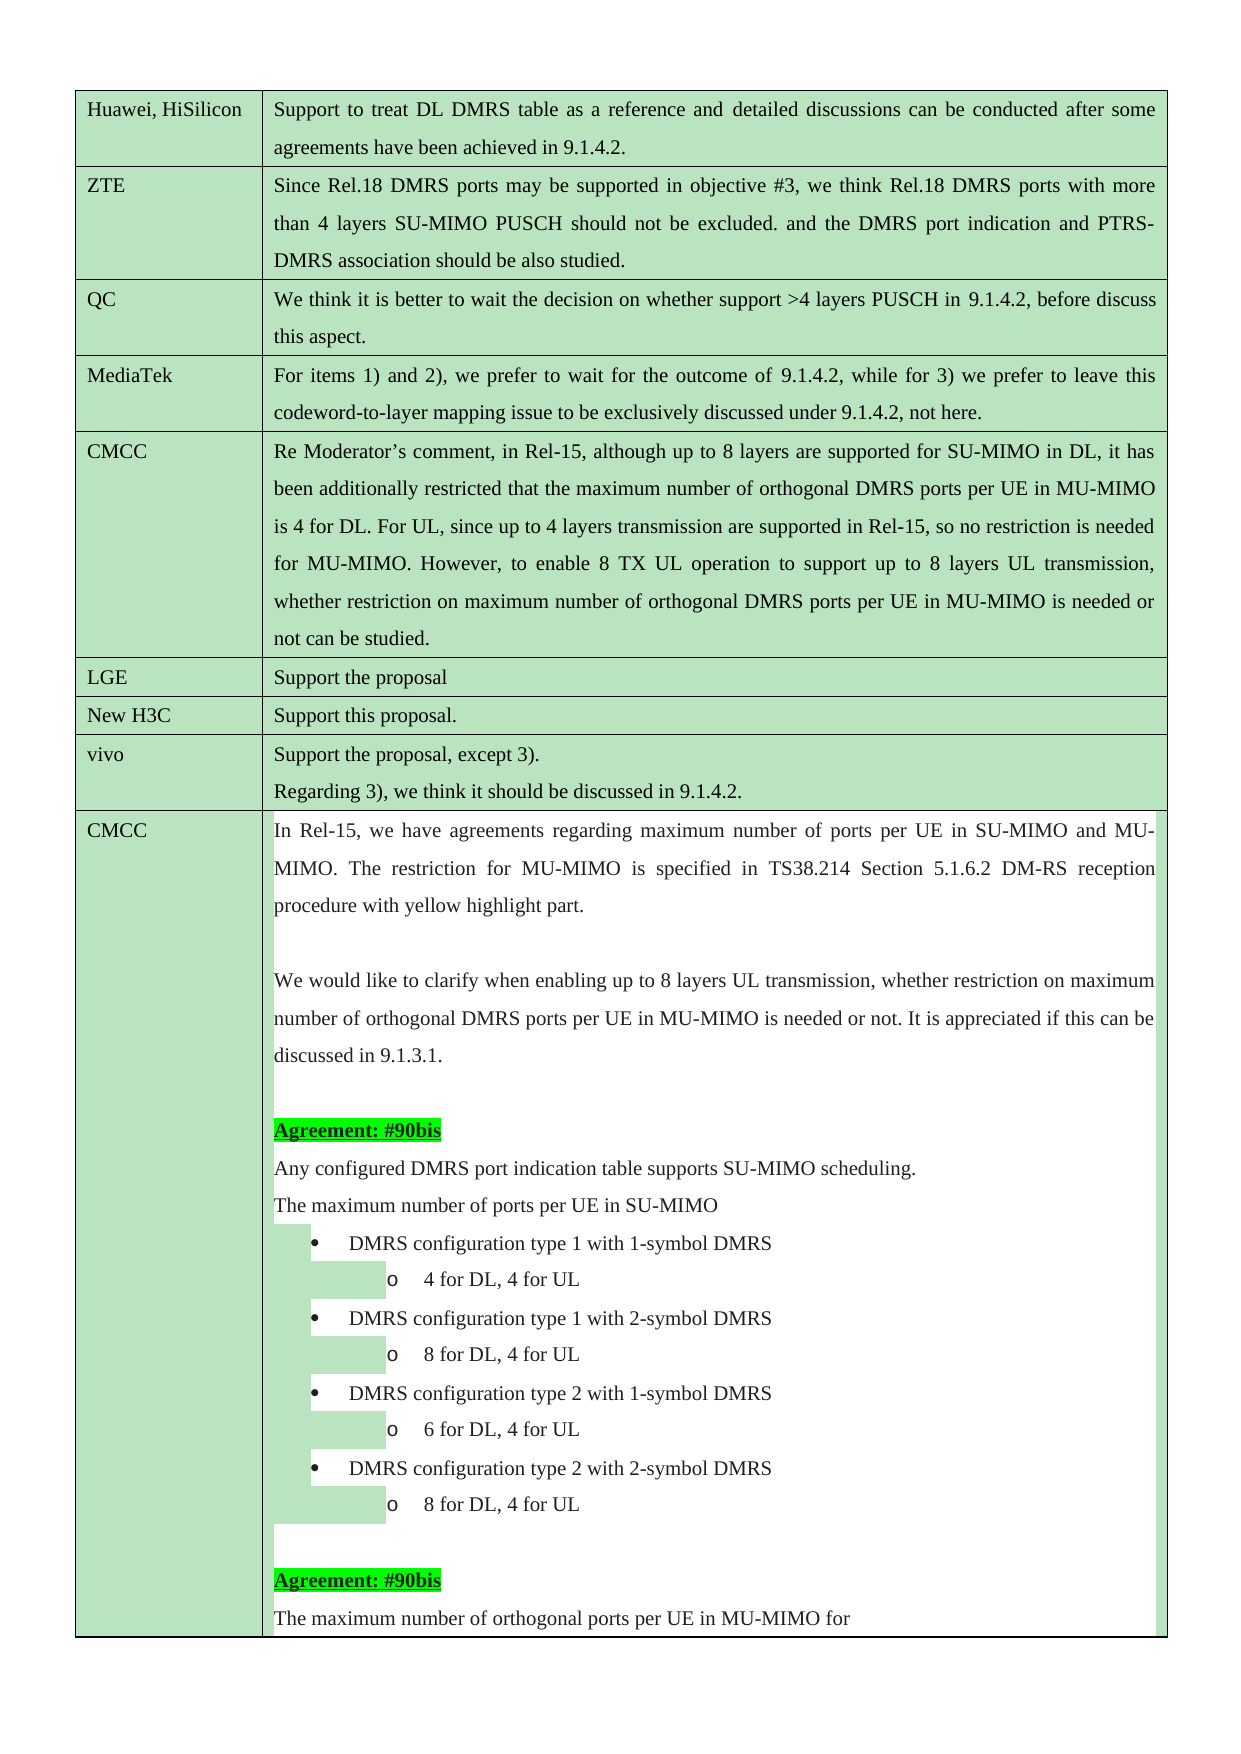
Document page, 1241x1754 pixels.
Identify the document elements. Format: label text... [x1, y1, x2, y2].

table_cell QC [76, 280, 262, 355]
table_cell CMCC [76, 432, 262, 657]
table_cell Re Moderator’s comment, in Rel-15, although up to 8 layers are supported for SU-MIMO in DL, it has been additionally restricted that the maximum number of orthogonal DMRS ports per UE in MU-MIMO is 4 for DL. For UL, since up to 4 layers transmission are supported in Rel-15, so no restriction is needed for MU-MIMO. However, to enable 8 TX UL operation to support up to 8 layers UL transmission, whether restriction on maximum number of orthogonal DMRS ports per UE in MU-MIMO is needed or not can be studied. [263, 432, 1167, 657]
table_cell We think it is better to wait the decision on whether support >4 layers PUSCH in 9.1.4.2, before discuss this aspect. [263, 280, 1167, 355]
table_cell vivo [76, 735, 262, 810]
table_cell ZTE [76, 167, 262, 279]
table_cell Support the proposal, except 3). Regarding 3), we think it should be discussed in 9.1.4.2. [263, 735, 1167, 810]
table_cell New H3C [76, 697, 262, 734]
table_cell CMCC [76, 811, 262, 1636]
table_cell LGE [76, 658, 262, 696]
table_cell Since Rel.18 DMRS ports may be supported in objective #3, we think Rel.18 DMRS ports with more than 4 layers SU-MIMO PUSCH should not be excluded. and the DMRS port indication and PTRS-DMRS association should be also studied. [263, 167, 1167, 279]
table_cell MediaTek [76, 356, 262, 431]
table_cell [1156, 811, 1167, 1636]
table_cell For items 1) and 2), we prefer to wait for the outcome of 9.1.4.2, while for 3) we prefer to leave this codeword-to-layer mapping issue to be exclusively discussed under 9.1.4.2, not here. [263, 356, 1167, 431]
table_cell Support to treat DL DMRS table as a reference and detailed discussions can be conducted after some agreements have been achieved in 9.1.4.2. [263, 91, 1167, 166]
table_cell Huawei, HiSilicon [76, 91, 262, 166]
table_cell Support this proposal. [263, 697, 1167, 734]
table_cell Support the proposal [263, 658, 1167, 696]
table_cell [263, 811, 386, 1636]
